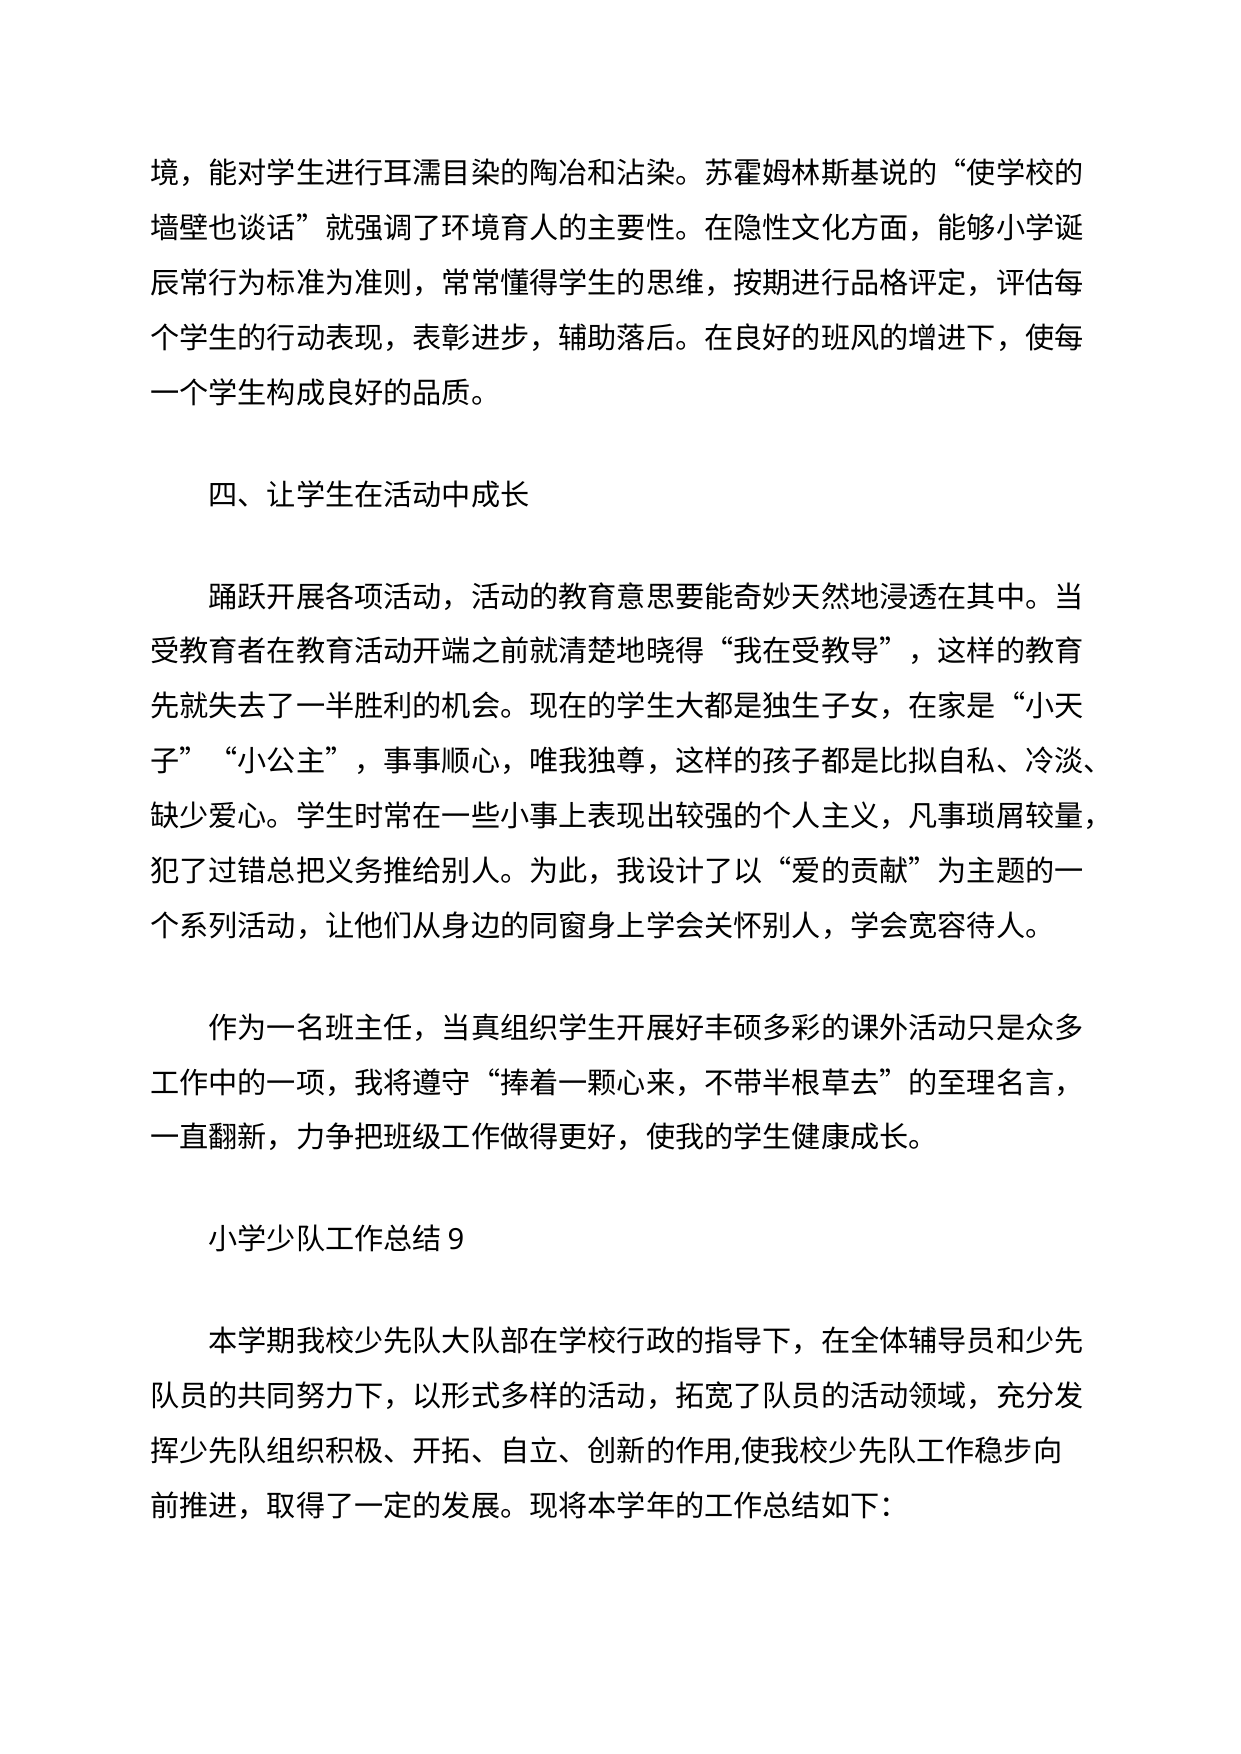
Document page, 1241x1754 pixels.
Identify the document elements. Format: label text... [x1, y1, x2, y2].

text 四、让学生在活动中成长 [150, 471, 1090, 514]
text 踊跃开展各项活动，活动的教育意思要能奇妙天然地浸透在其中。当受教育者在教育活动开端之前就清楚地晓得“我在受教导”，这样的教育先就失去了一半胜利的机会。现在的学生大都是独生子女，在家是“小天子”“小公主”，事事顺心，唯我独尊，这样的孩子都是比拟自私、冷淡、缺少爱心。学生时常在一些小事上表现出较强的个人主义，凡事琐屑较量，犯了过错总把义务推给别人。为此，我设计了以“爱的贡献”为主题的一个系列活动，让他们从身边的同窗身上学会关怀别人，学会宽容待人。 [150, 573, 1090, 945]
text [150, 150, 1090, 412]
text 小学少队工作总结9 [150, 1216, 1090, 1258]
text 作为一名班主任，当真组织学生开展好丰硕多彩的课外活动只是众多工作中的一项，我将遵守“捧着一颗心来，不带半根草去”的至理名言，一直翻新，力争把班级工作做得更好，使我的学生健康成长。 [150, 1004, 1090, 1156]
text 本学期我校少先队大队部在学校行政的指导下，在全体辅导员和少先队员的共同努力下，以形式多样的活动，拓宽了队员的活动领域，充分发挥少先队组织积极、开拓、自立、创新的作用,使我校少先队工作稳步向前推进，取得了一定的发展。现将本学年的工作总结如下： [150, 1318, 1090, 1525]
